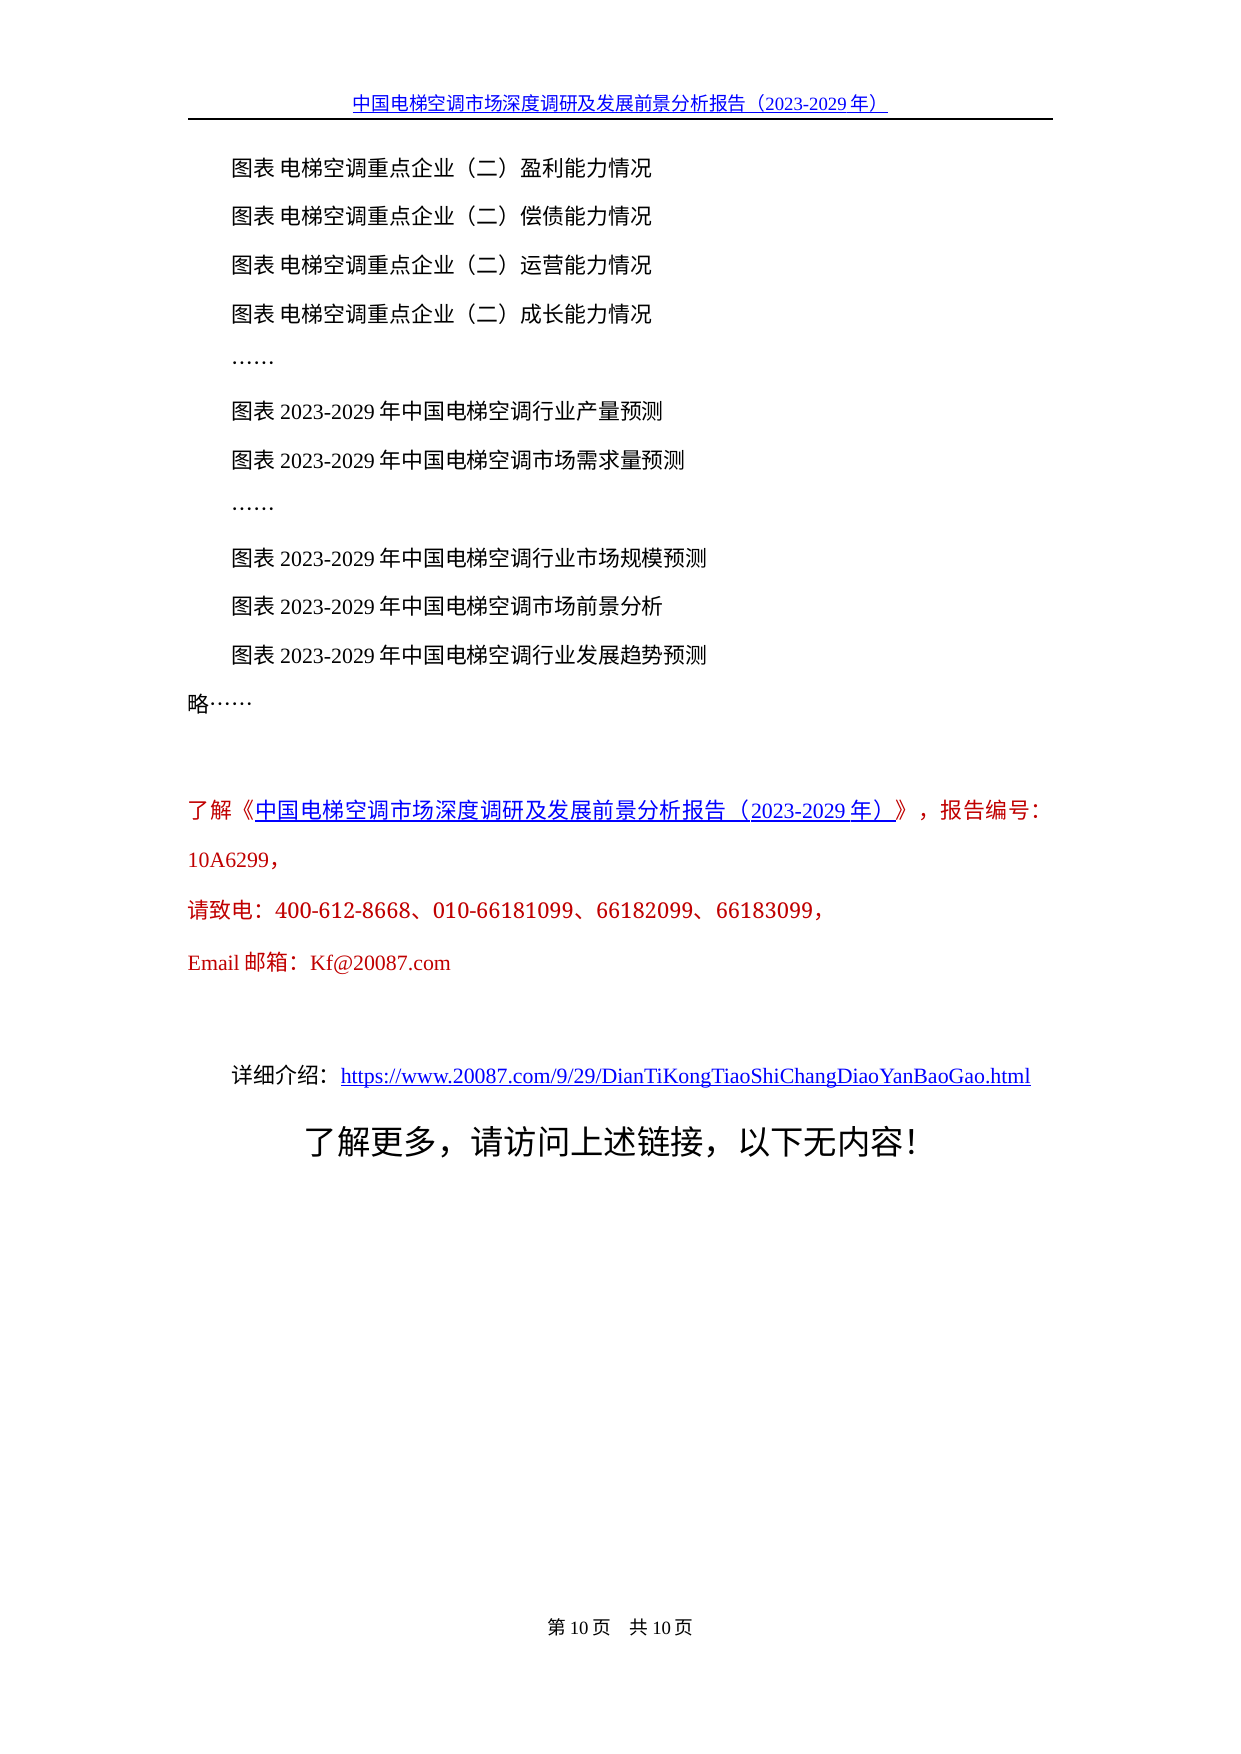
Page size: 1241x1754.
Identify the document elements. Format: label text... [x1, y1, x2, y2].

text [187, 150, 1053, 719]
text 请致电：400-612-8668、010-66181099、66182099、66183099， [187, 893, 1053, 926]
text 了解《中国电梯空调市场深度调研及发展前景分析报告（2023-2029年）》，报告编号：10A6299， [187, 793, 1053, 874]
title 了解更多，请访问上述链接，以下无内容！ [187, 1108, 1053, 1173]
text 详细介绍：https://www.20087.com/9/29/DianTiKongTiaoShiChangDiaoYanBaoGao.html [187, 1058, 1053, 1090]
text Email邮箱：Kf@20087.com [187, 945, 1053, 977]
